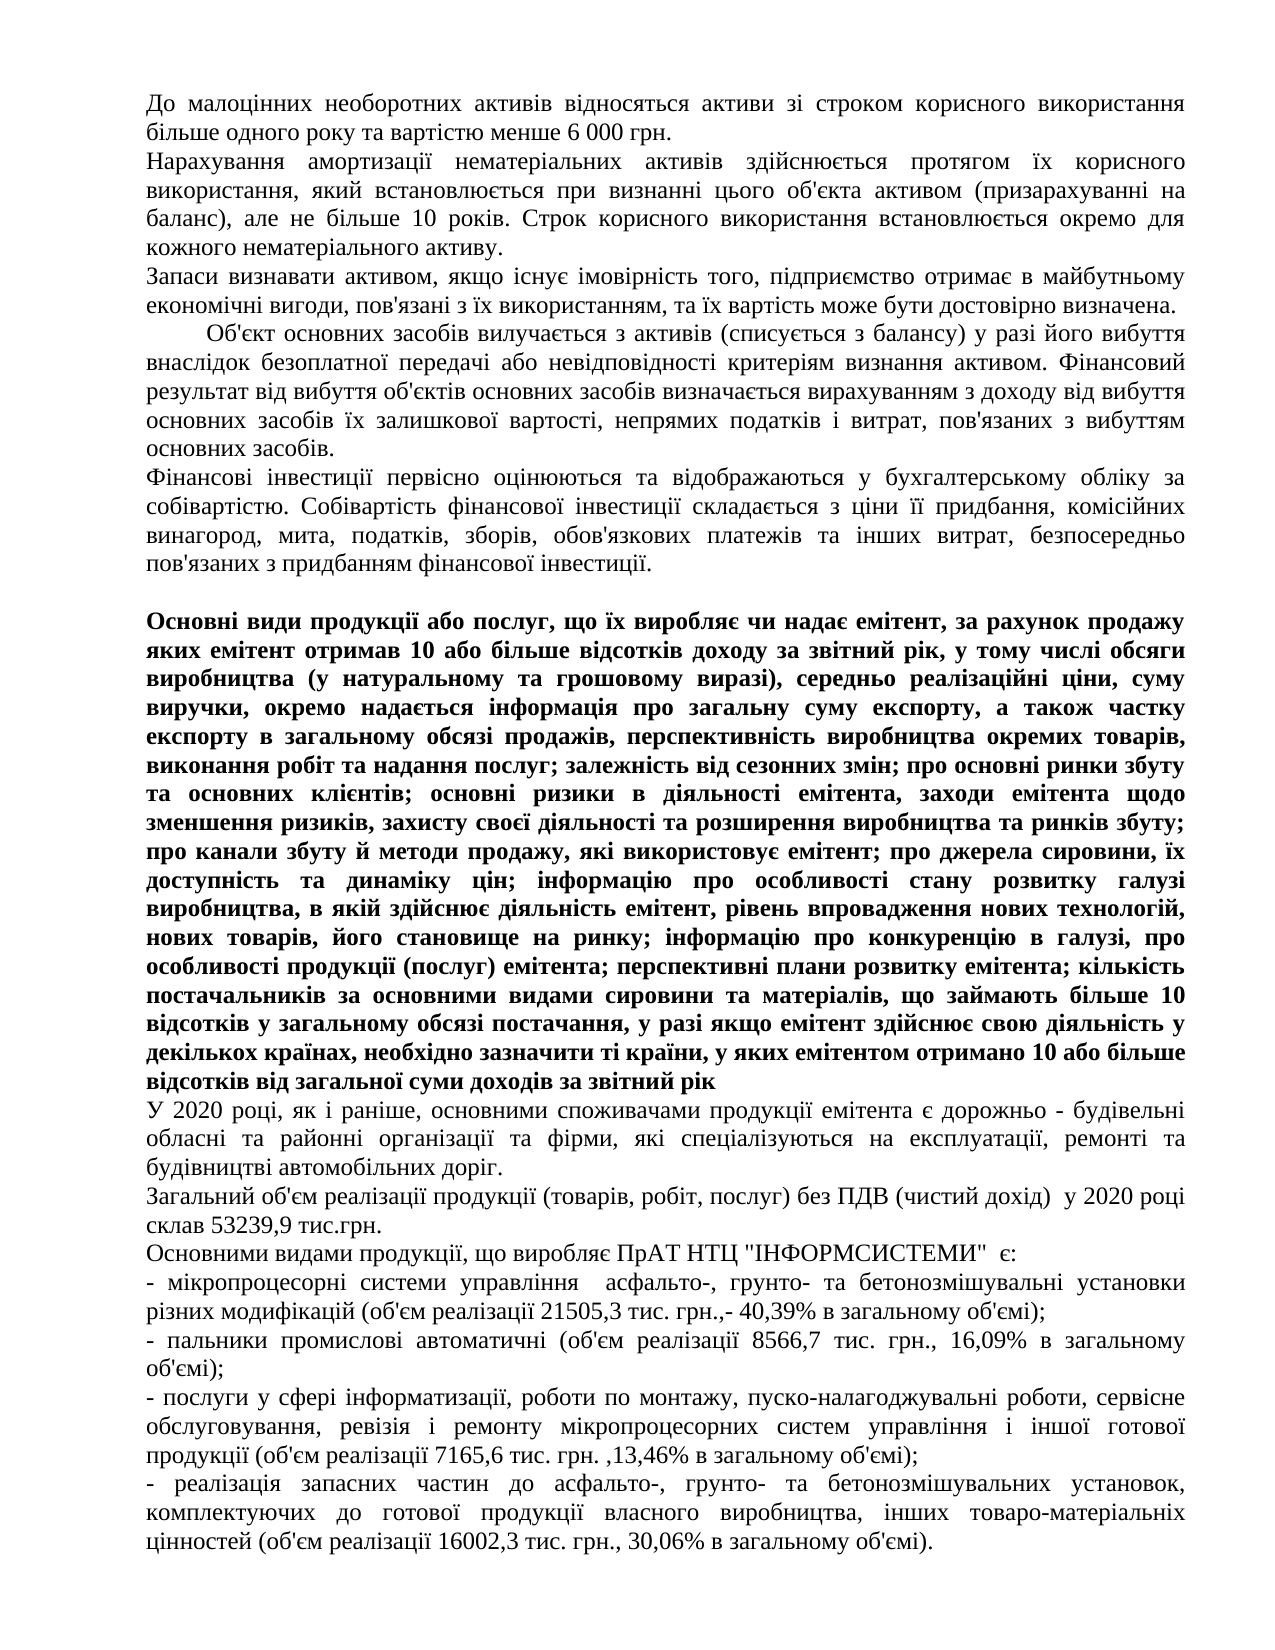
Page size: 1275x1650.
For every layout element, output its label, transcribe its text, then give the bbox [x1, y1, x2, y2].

text Основні види продукції або послуг, що їх виробляє чи надає емітент, за рахунок продажу яких емітент отримав 10 або більше відсотків доходу за звітний рік, у тому числі обсяги виробництва (у натуральному та грошовому виразі), середньо реалізаційні ціни, суму виручки, окремо надається інформація про загальну суму експорту, а також частку експорту в загальному обсязі продажів, перспективність виробництва окремих товарів, виконання робіт та надання послуг; залежність від сезонних змін; про основні ринки збуту та основних клієнтів; основні ризики в діяльності емітента, заходи емітента щодо зменшення ризиків, захисту своєї діяльності та розширення виробництва та ринків збуту; про канали збуту й методи продажу, які використовує емітент; про джерела сировини, їх доступність та динаміку цін; інформацію про особливості стану розвитку галузі виробництва, в якій здійснює діяльність емітент, рівень впровадження нових технологій, нових товарів, його становище на ринку; інформацію про конкуренцію в галузі, про особливості продукції (послуг) емітента; перспективні плани розвитку емітента; кількість постачальників за основними видами сировини та матеріалів, що займають більше 10 відсотків у загальному обсязі постачання, у разі якщо емітент здійснює свою діяльність у декількох країнах, необхідно зазначити ті країни, у яких емітентом отримано 10 або більше відсотків від загальної суми доходів за звітний рік [146, 606, 1186, 1095]
text - реалiзацiя запасних частин до асфальто-, грунто- та бетонозмiшувальних установок, комплектуючих до готової продукцiї власного виробництва, iнших товаро-матерiальнiх цiнностей (об'єм реалiзацiї 16002,3 тис. грн., 30,06% в загальному об'ємi). [146, 1468, 1186, 1555]
text До малоцiнних необоротних активiв вiдносяться активи зi строком корисного використання бiльше одного року та вартiстю менше 6 000 грн. [146, 88, 1186, 146]
text Фiнансовi iнвестицiї первiсно оцiнюються та вiдображаються у бухгалтерському облiку за собiвартiстю. Собiвартiсть фiнансової iнвестицiї складається з цiни її придбання, комiсiйних винагород, мита, податкiв, зборiв, обов'язкових платежiв та iнших витрат, безпосередньо пов'язаних з придбанням фiнансової iнвестицiї. [146, 462, 1186, 577]
text Загальний об'єм реалiзацiї продукцiї (товарiв, робiт, послуг) без ПДВ (чистий дохiд) у 2020 роцi склав 53239,9 тис.грн. [146, 1181, 1186, 1238]
text Об'єкт основних засобiв вилучається з активiв (списується з балансу) у разi його вибуття внаслiдок безоплатної передачi або невiдповiдностi критерiям визнання активом. Фiнансовий результат вiд вибуття об'єктiв основних засобiв визначається вирахуванням з доходу вiд вибуття основних засобiв їх залишкової вартостi, непрямих податкiв i витрат, пов'язаних з вибуттям основних засобiв. [146, 318, 1186, 462]
text - пальники промисловi автоматичнi (об'єм реалiзацiї 8566,7 тис. грн., 16,09% в загальному об'ємi); [146, 1325, 1186, 1382]
text У 2020 роцi, як i ранiше, основними споживачами продукцiї емiтента є дорожньо - будiвельнi обласнi та районнi органiзацiї та фiрми, якi спецiалiзуються на експлуатацiї, ремонтi та будiвництвi автомобiльних дорiг. [146, 1095, 1186, 1181]
text Нарахування амортизацiї нематерiальних активiв здiйснюється протягом їх корисного використання, який встановлюється при визнаннi цього об'єкта активом (призарахуваннi на баланс), але не бiльше 10 рокiв. Строк корисного використання встановлюється окремо для кожного нематерiального активу. [146, 146, 1186, 261]
text Основними видами продукцiї, що виробляє ПрАТ НТЦ "IНФОРМСИСТЕМИ" є: [146, 1238, 1186, 1267]
text Запаси визнавати активом, якщо iснує iмовiрнiсть того, пiдприємство отримає в майбутньому економiчнi вигоди, пов'язанi з їх використанням, та їх вартiсть може бути достовiрно визначена. [146, 261, 1186, 318]
text - послуги у сферi iнформатизацiї, роботи по монтажу, пуско-налагоджувальнi роботи, сервiсне обслуговування, ревiзiя i ремонту мiкропроцесорних систем управлiння i iншої готової продукцiї (об'єм реалiзацiї 7165,6 тис. грн. ,13,46% в загальному об'ємi); [146, 1382, 1186, 1468]
text - мiкропроцесорнi системи управлiння асфальто-, грунто- та бетонозмiшувальнi установки рiзних модифiкацiй (об'єм реалiзацiї 21505,3 тис. грн.,- 40,39% в загальному об'ємi); [146, 1267, 1186, 1325]
